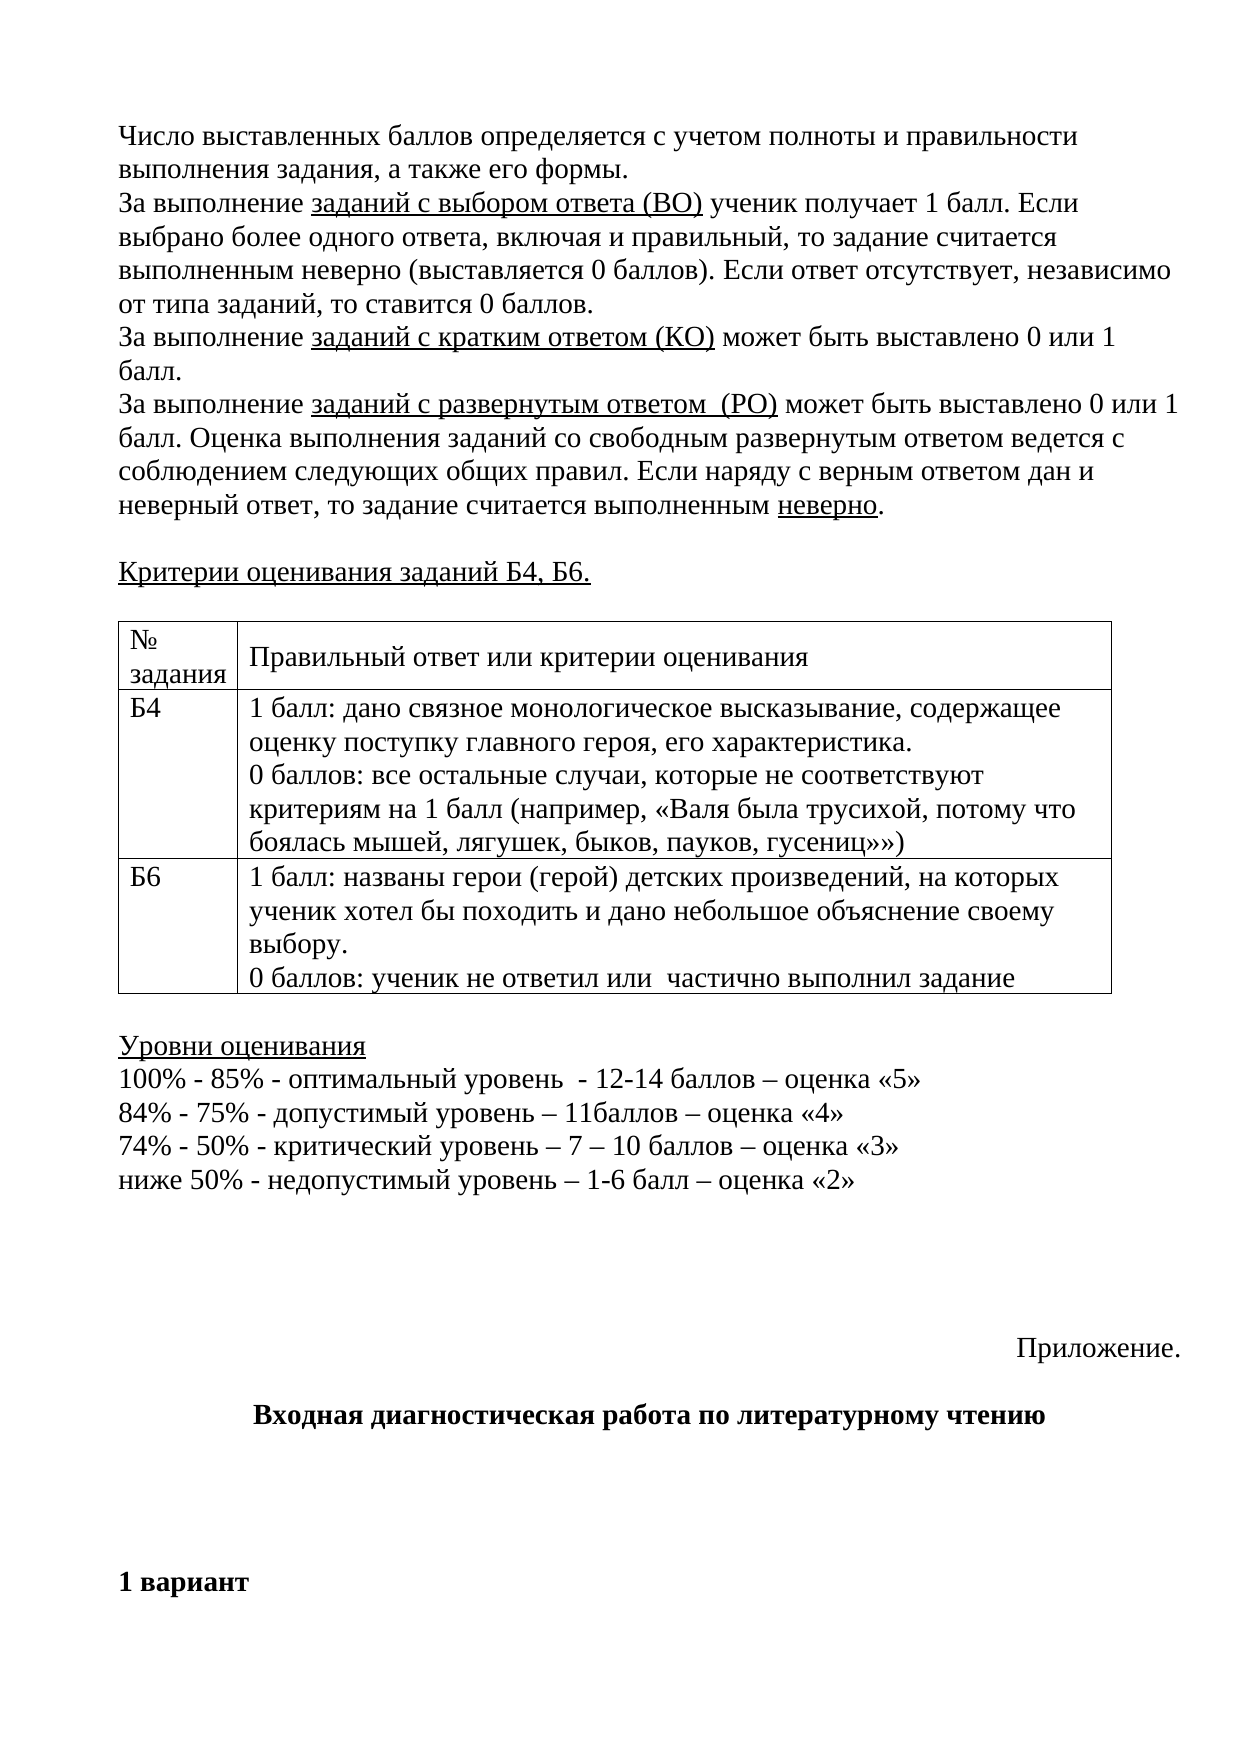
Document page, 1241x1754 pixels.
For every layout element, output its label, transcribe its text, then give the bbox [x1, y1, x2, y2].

table_header № задания [119, 622, 237, 689]
table_cell Б4 [119, 690, 237, 858]
text За выполнение заданий с кратким ответом (КО) может быть выставлено 0 или 1 балл. [118, 319, 1181, 386]
text 84% - 75% - допустимый уровень – 11баллов – оценка «4» [118, 1095, 1181, 1128]
text За выполнение заданий с развернутым ответом (РО) может быть выставлено 0 или 1 балл. Оценка выполнения заданий со свободным развернутым ответом ведется с соблюдением следующих общих правил. Если наряду с верным ответом дан и неверный ответ, то задание считается выполненным неверно. [118, 386, 1181, 521]
text Приложение. [118, 1330, 1181, 1363]
table_cell 1 балл: названы герои (герой) детских произведений, на которых ученик хотел бы походить и дано небольшое объяснение своему выбору. 0 баллов: ученик не ответил или частично выполнил задание [238, 859, 1111, 993]
text 74% - 50% - критический уровень – 7 – 10 баллов – оценка «3» [118, 1128, 1181, 1162]
text Критерии оценивания заданий Б4, Б6. [118, 554, 1181, 588]
text Уровни оценивания [118, 1028, 1181, 1061]
text 100% - 85% - оптимальный уровень - 12-14 баллов – оценка «5» [118, 1061, 1181, 1095]
table_header Правильный ответ или критерии оценивания [238, 622, 1111, 689]
text Число выставленных баллов определяется с учетом полноты и правильности выполнения задания, а также его формы. [118, 118, 1181, 185]
text Входная диагностическая работа по литературному чтению [118, 1397, 1181, 1430]
table_cell Б6 [119, 859, 237, 993]
text ниже 50% - недопустимый уровень – 1-6 балл – оценка «2» [118, 1162, 1181, 1196]
text 1 вариант [118, 1564, 1181, 1598]
text За выполнение заданий с выбором ответа (ВО) ученик получает 1 балл. Если выбрано более одного ответа, включая и правильный, то задание считается выполненным неверно (выставляется 0 баллов). Если ответ отсутствует, независимо от типа заданий, то ставится 0 баллов. [118, 185, 1181, 319]
table_cell 1 балл: дано связное монологическое высказывание, содержащее оценку поступку главного героя, его характеристика. 0 баллов: все остальные случаи, которые не соответствуют критериям на 1 балл (например, «Валя была трусихой, потому что боялась мышей, лягушек, быков, пауков, гусениц»») [238, 690, 1111, 858]
